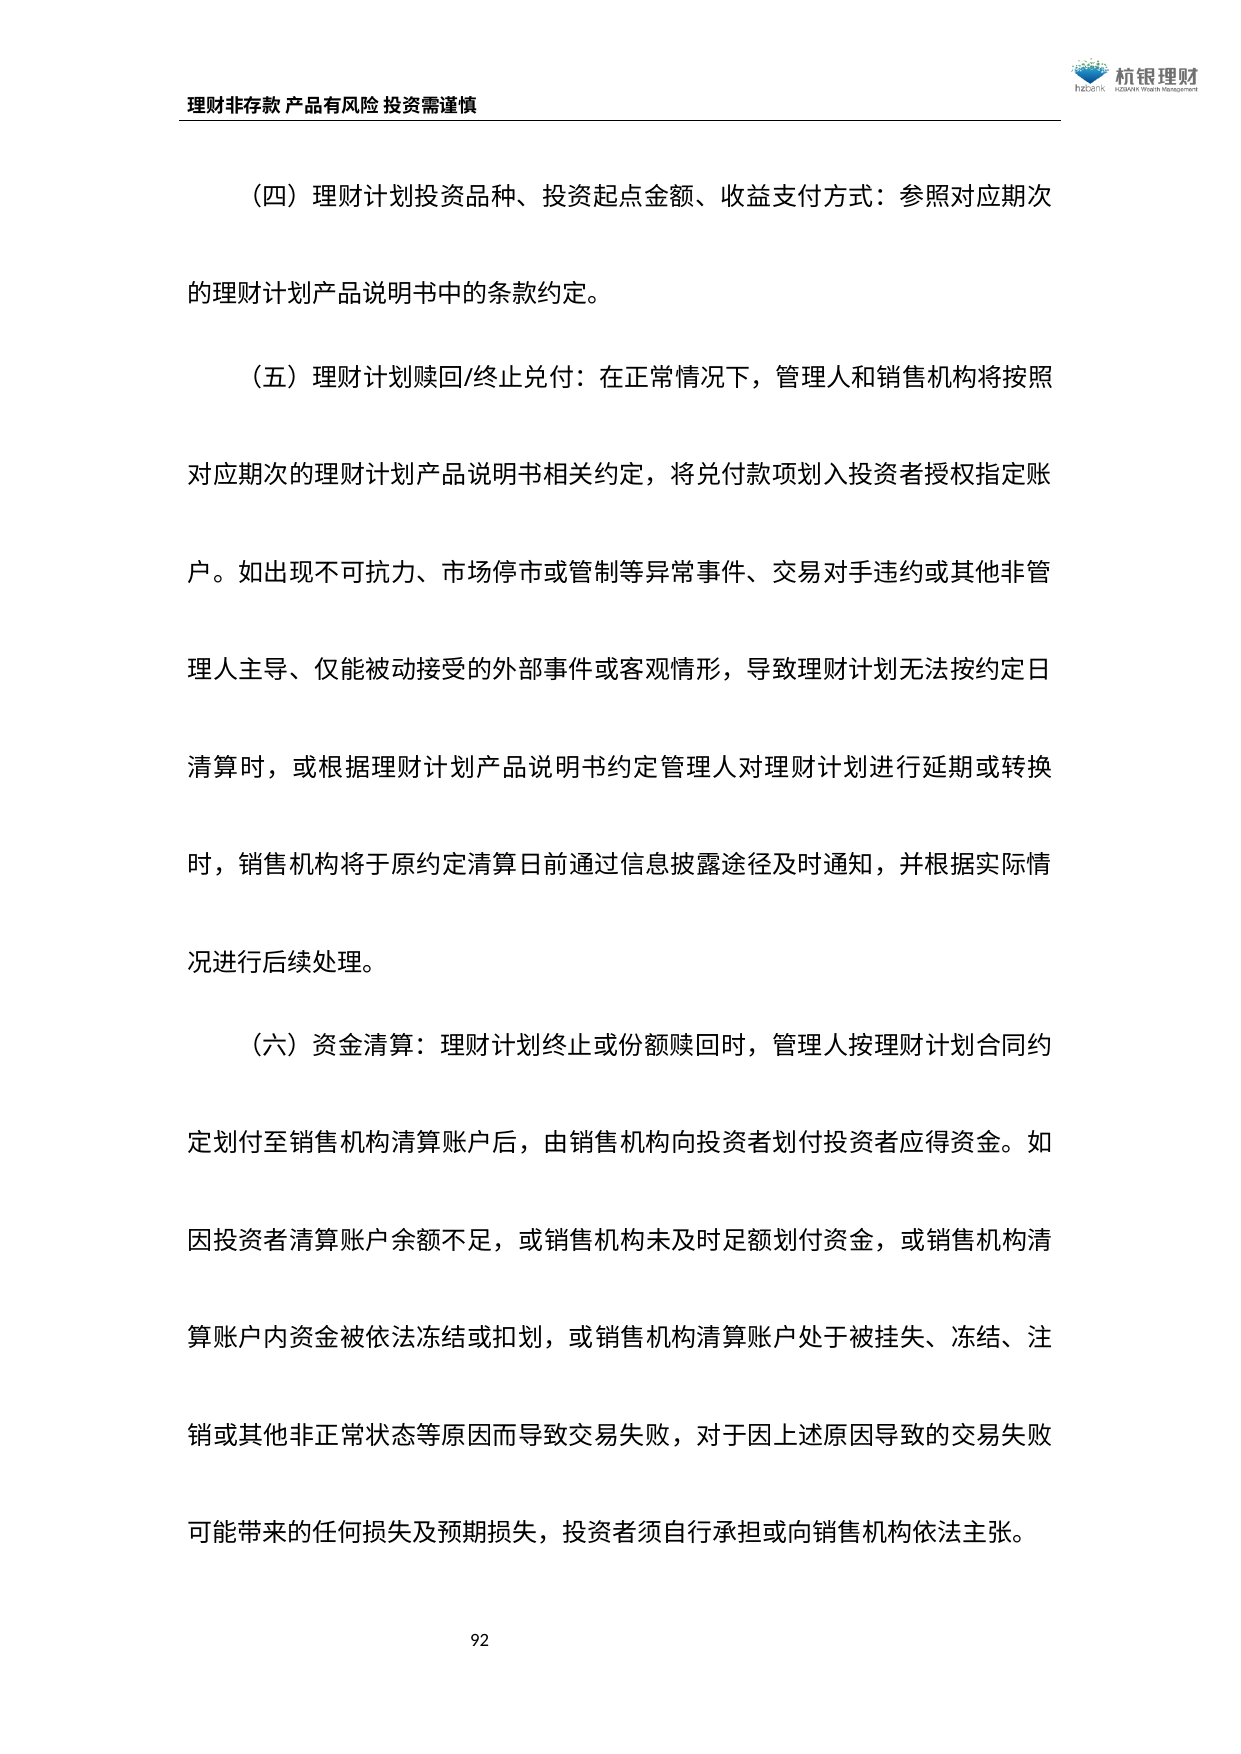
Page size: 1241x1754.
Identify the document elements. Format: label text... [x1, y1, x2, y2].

list 资金清算：理财计划终止或份额赎回时，管理人按理财计划合同约定划付至销售机构清算账户后，由销售机构向投资者划付投资者应得资金。如因投资者清算账户余额不足，或销售机构未及时足额划付资金，或销售机构清算账户内资金被依法冻结或扣划，或销售机构清算账户处于被挂失、冻结、注销或其他非正常状态等原因而导致交易失败，对于因上述原因导致的交易失败可能带来的任何损失及预期损失，投资者须自行承担或向销售机构依法主张。 [187, 1011, 1053, 1563]
list 理财计划投资品种、投资起点金额、收益支付方式：参照对应期次的理财计划产品说明书中的条款约定。 [187, 162, 1053, 324]
picture [1027, 0, 1240, 151]
list 理财计划赎回/终止兑付：在正常情况下，管理人和销售机构将按照对应期次的理财计划产品说明书相关约定，将兑付款项划入投资者授权指定账户。如出现不可抗力、市场停市或管制等异常事件、交易对手违约或其他非管理人主导、仅能被动接受的外部事件或客观情形，导致理财计划无法按约定日清算时，或根据理财计划产品说明书约定管理人对理财计划进行延期或转换时，销售机构将于原约定清算日前通过信息披露途径及时通知，并根据实际情况进行后续处理。 [187, 343, 1053, 993]
